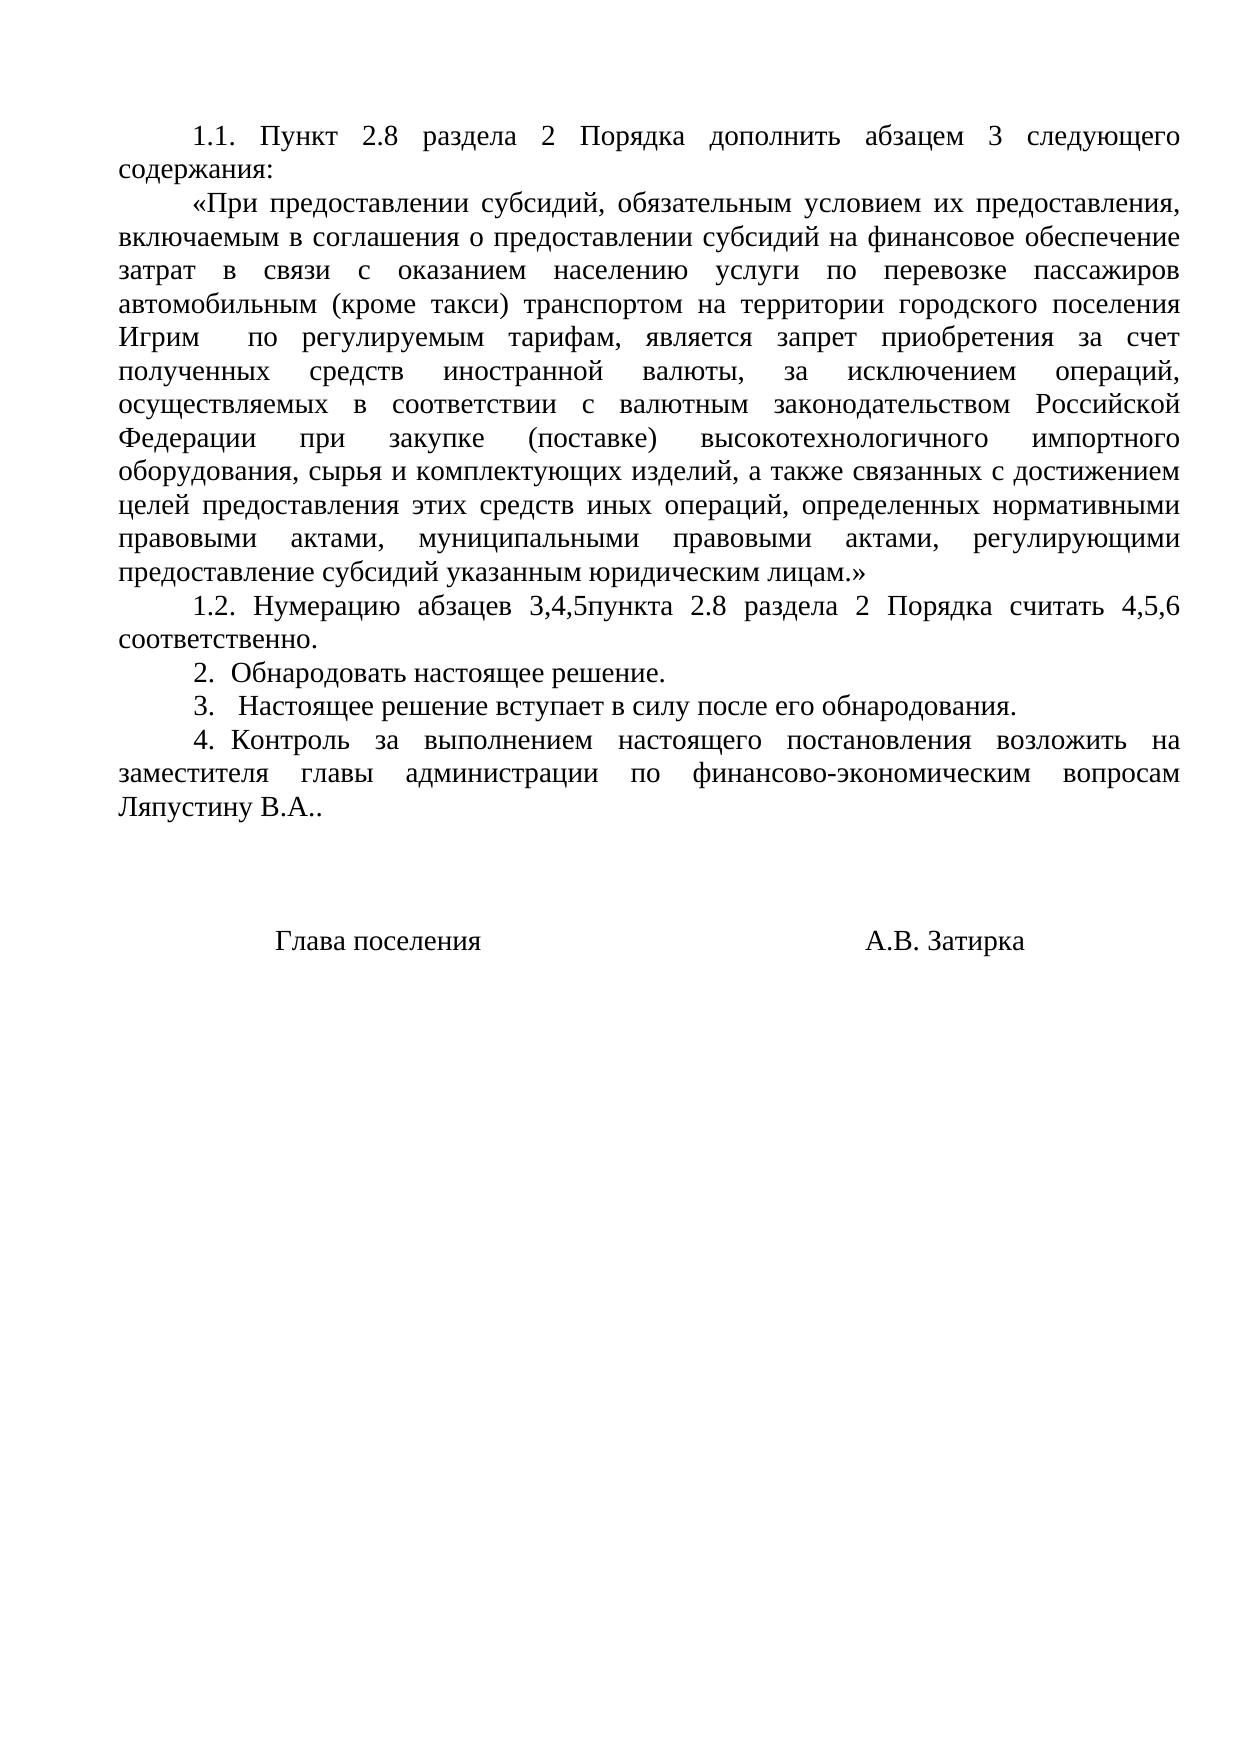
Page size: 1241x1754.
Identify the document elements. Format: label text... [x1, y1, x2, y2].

text «При предоставлении субсидий, обязательным условием их предоставления, включаемым в соглашения о предоставлении субсидий на финансовое обеспечение затрат в связи с оказанием населению услуги по перевозке пассажиров автомобильным (кроме такси) транспортом на территории городского поселения Игрим по регулируемым тарифам, является запрет приобретения за счет полученных средств иностранной валюты, за исключением операций, осуществляемых в соответствии с валютным законодательством Российской Федерации при закупке (поставке) высокотехнологичного импортного оборудования, сырья и комплектующих изделий, а также связанных с достижением целей предоставления этих средств иных операций, определенных нормативными правовыми актами, муниципальными правовыми актами, регулирующими предоставление субсидий указанным юридическим лицам.» [118, 185, 1181, 588]
text 1.2. Нумерацию абзацев 3,4,5пункта 2.8 раздела 2 Порядка считать 4,5,6 соответственно. [118, 588, 1181, 655]
text 1.1. Пункт 2.8 раздела 2 Порядка дополнить абзацем 3 следующего содержания: [118, 118, 1181, 185]
text 3. Настоящее решение вступает в силу после его обнародования. [118, 688, 1181, 722]
text Глава поселения А.В. Затирка [118, 923, 1181, 957]
text 4. Контроль за выполнением настоящего постановления возложить на заместителя главы администрации по финансово-экономическим вопросам Ляпустину В.А.. [118, 722, 1181, 822]
text 2. Обнародовать настоящее решение. [118, 655, 1181, 688]
